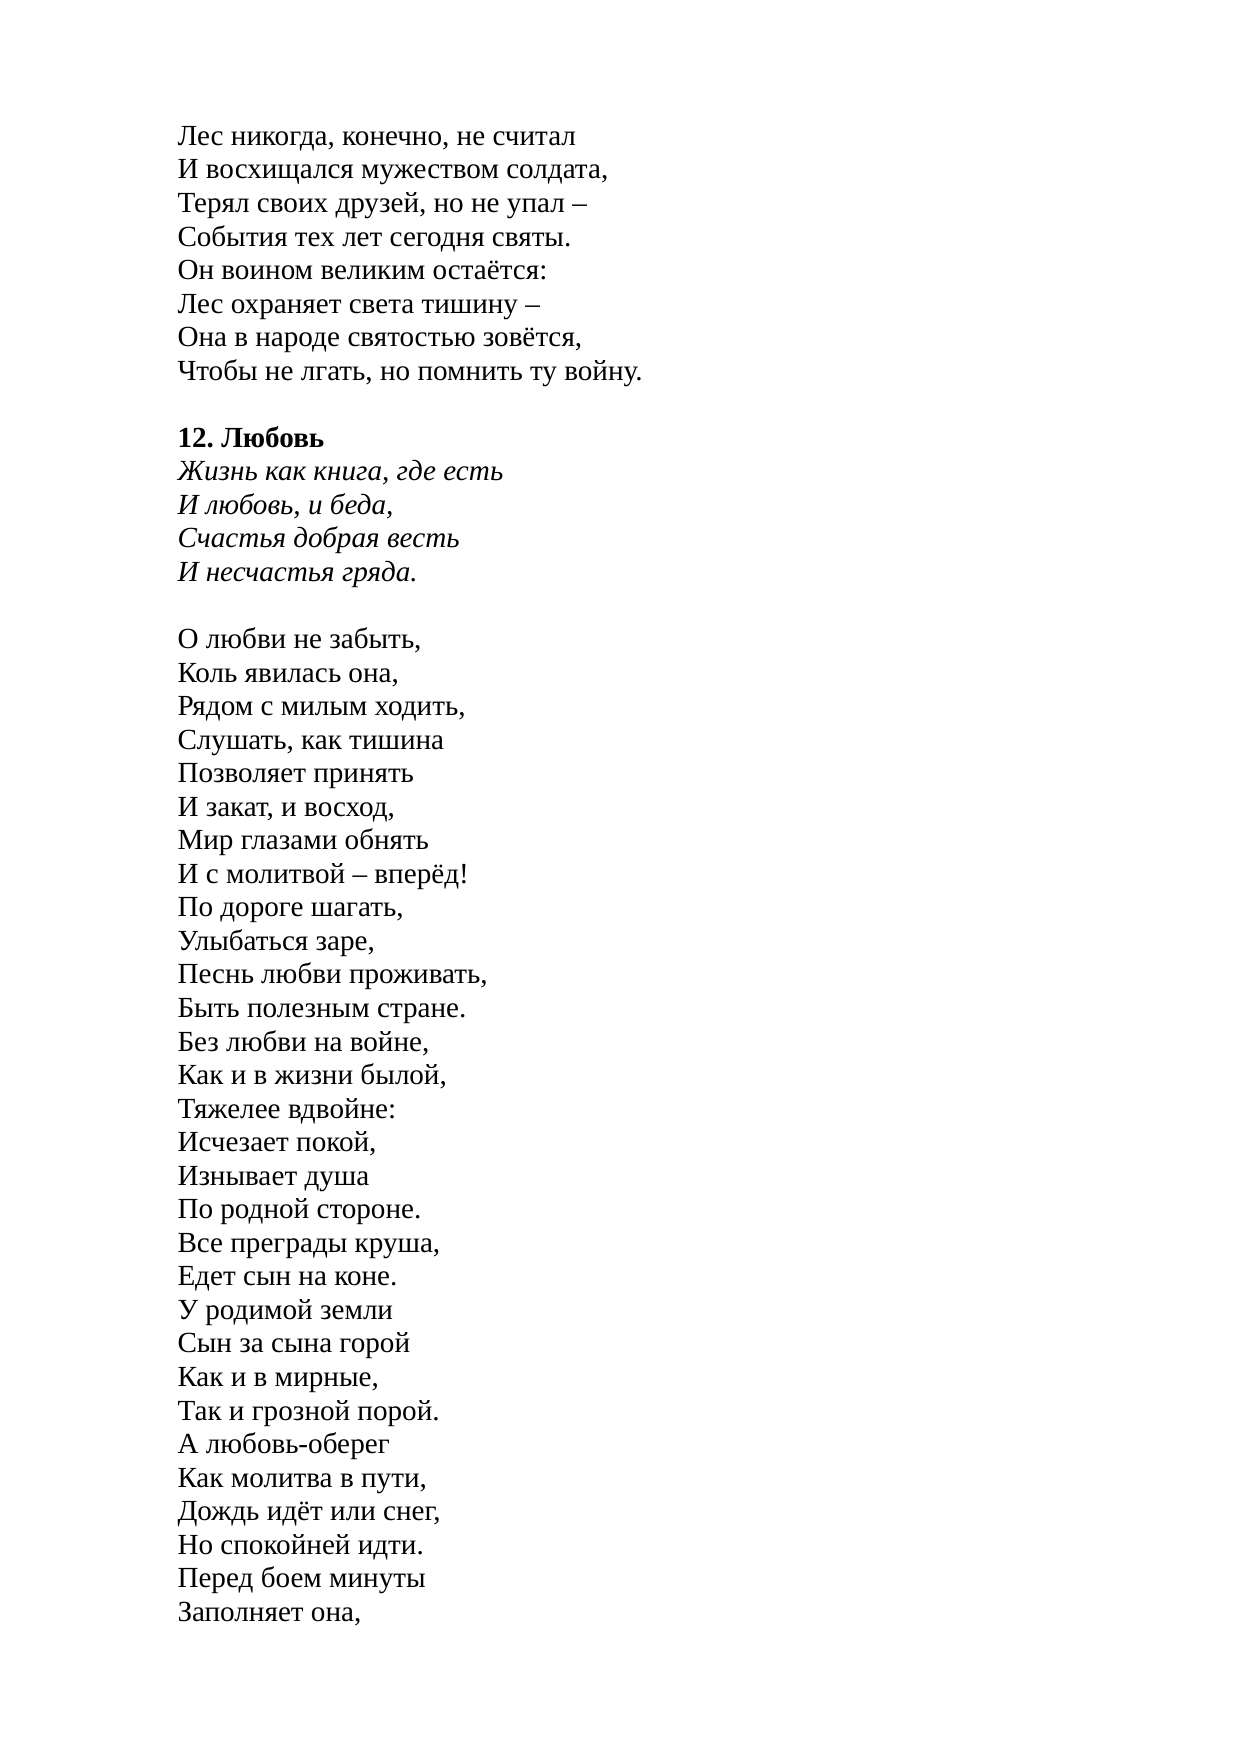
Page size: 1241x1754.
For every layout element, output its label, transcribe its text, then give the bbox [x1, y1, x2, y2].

text Перед боем минуты [177, 1560, 1152, 1594]
text Как молитва в пути, [177, 1460, 1152, 1493]
text Так и грозной порой. [177, 1393, 1152, 1426]
text По дороге шагать, [177, 889, 1152, 923]
text Но спокойней идти. [177, 1527, 1152, 1560]
text Мир глазами обнять [177, 822, 1152, 856]
text Улыбаться заре, [177, 923, 1152, 957]
text Все преграды круша, [177, 1225, 1152, 1258]
text Исчезает покой, [177, 1124, 1152, 1158]
text Он воином великим остаётся: [177, 252, 1152, 286]
text Едет сын на коне. [177, 1258, 1152, 1292]
text У родимой земли [177, 1292, 1152, 1326]
text Песнь любви проживать, [177, 957, 1152, 990]
text Позволяет принять [177, 755, 1152, 789]
text А любовь-оберег [177, 1426, 1152, 1460]
text Изнывает душа [177, 1158, 1152, 1191]
text И с молитвой – вперёд! [177, 856, 1152, 889]
text Жизнь как книга, где есть [177, 453, 1152, 487]
text И восхищался мужеством солдата, [177, 152, 1152, 185]
text И несчастья гряда. [177, 554, 1152, 588]
text 12. Любовь [177, 420, 1152, 453]
text Счастья добрая весть [177, 521, 1152, 554]
text Она в народе святостью зовётся, [177, 319, 1152, 353]
text Слушать, как тишина [177, 722, 1152, 755]
text Быть полезным стране. [177, 990, 1152, 1024]
text Терял своих друзей, но не упал – [177, 185, 1152, 219]
text Сын за сына горой [177, 1326, 1152, 1359]
text И закат, и восход, [177, 789, 1152, 822]
text Лес никогда, конечно, не считал [177, 118, 1152, 152]
text По родной стороне. [177, 1191, 1152, 1225]
text О любви не забыть, [177, 621, 1152, 655]
text Рядом с милым ходить, [177, 688, 1152, 722]
text Лес охраняет света тишину – [177, 286, 1152, 319]
text Как и в мирные, [177, 1359, 1152, 1393]
text Тяжелее вдвойне: [177, 1091, 1152, 1124]
text Дождь идёт или снег, [177, 1493, 1152, 1527]
text Без любви на войне, [177, 1024, 1152, 1057]
text События тех лет сегодня святы. [177, 219, 1152, 252]
text Заполняет она, [177, 1594, 1152, 1627]
text Коль явилась она, [177, 655, 1152, 688]
text Как и в жизни былой, [177, 1057, 1152, 1091]
text И любовь, и беда, [177, 487, 1152, 521]
text Чтобы не лгать, но помнить ту войну. [177, 353, 1152, 386]
